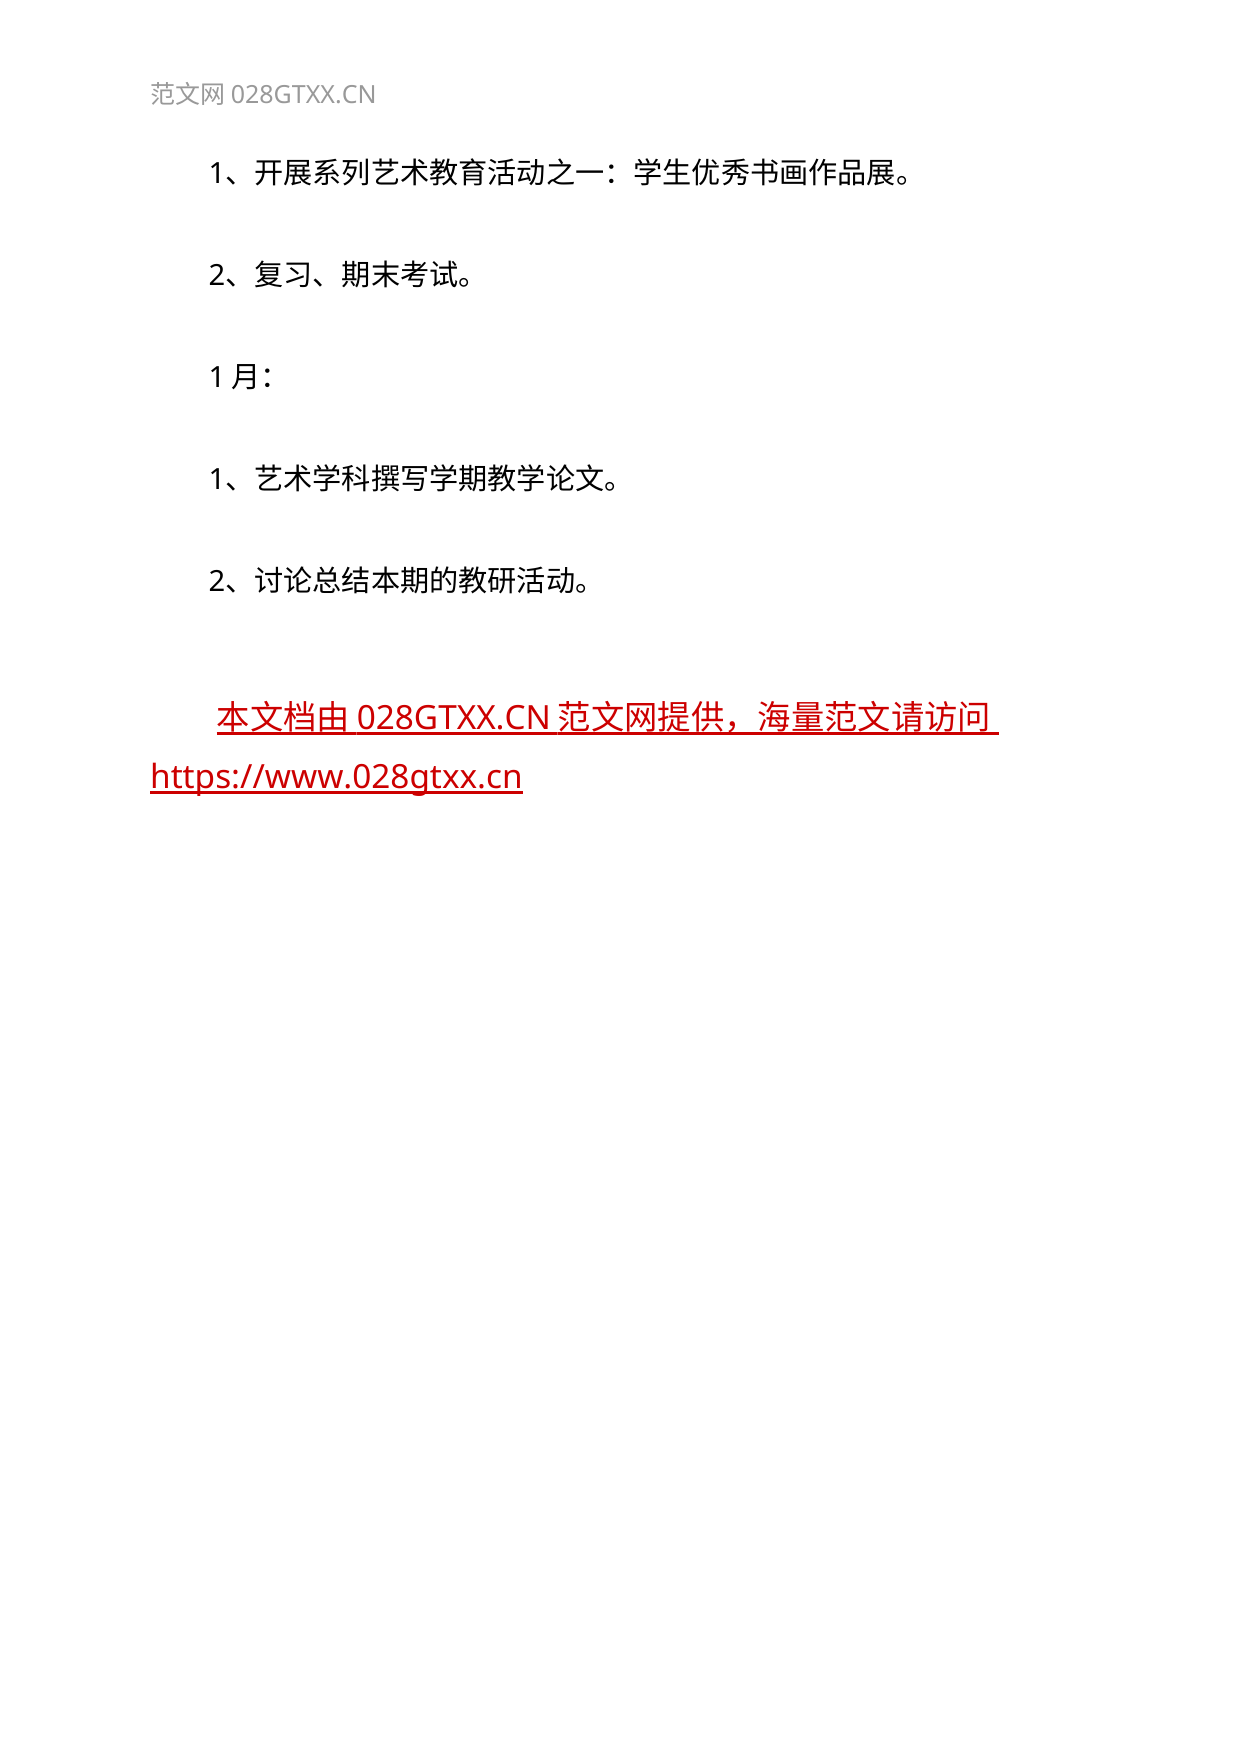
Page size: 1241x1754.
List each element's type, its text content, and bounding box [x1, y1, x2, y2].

text 1、艺术学科撰写学期教学论文。 [150, 456, 1090, 498]
text 1月： [150, 354, 1090, 396]
text 1、开展系列艺术教育活动之一：学生优秀书画作品展。 [150, 150, 1090, 192]
text 2、复习、期末考试。 [150, 252, 1090, 294]
text 2、讨论总结本期的教研活动。 [150, 558, 1090, 600]
text 本文档由028GTXX.CN范文网提供，海量范文请访问 https://www.028gtxx.cn [150, 691, 1090, 798]
